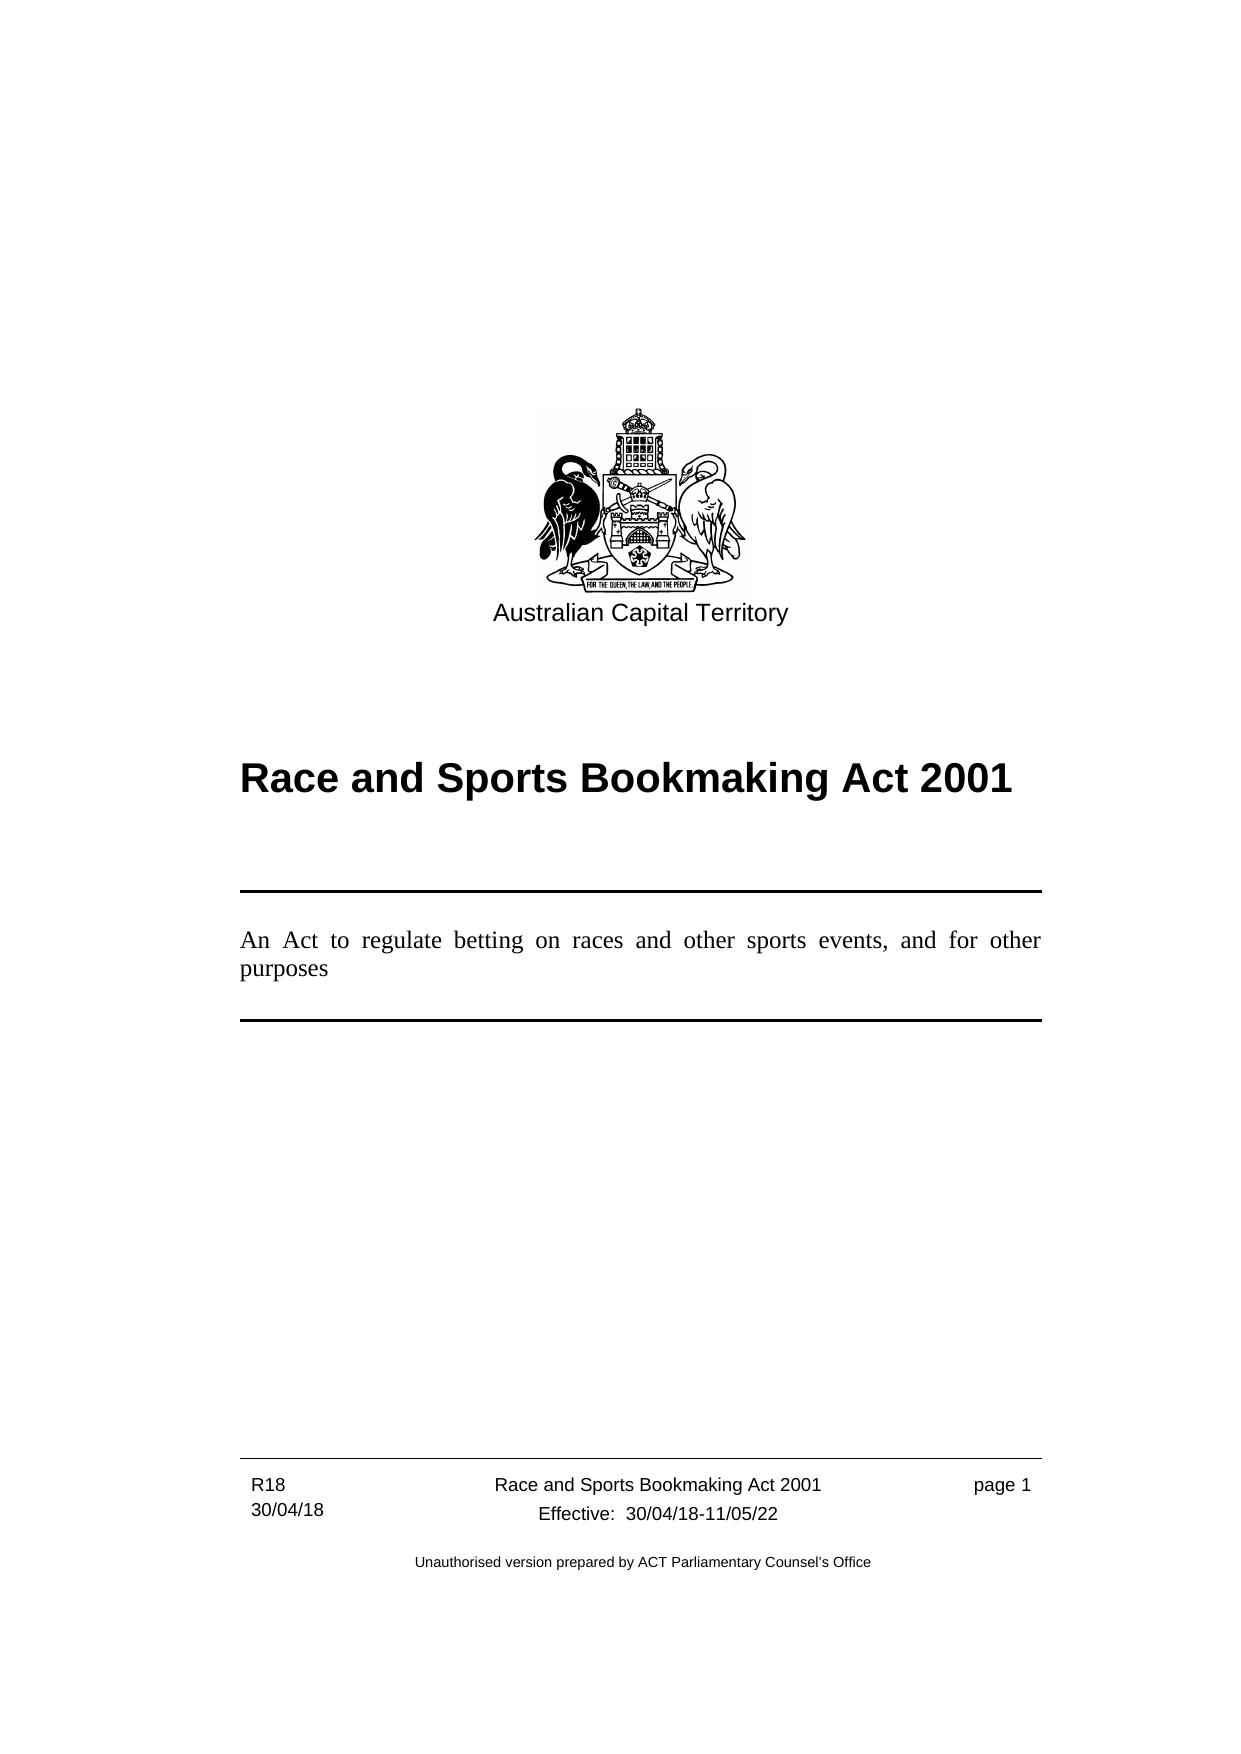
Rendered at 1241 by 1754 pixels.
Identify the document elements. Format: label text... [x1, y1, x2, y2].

text Australian Capital Territory [239, 598, 1042, 627]
picture [531, 404, 751, 598]
text Race and Sports Bookmaking Act 2001 [239, 754, 1042, 802]
title An Act to regulate betting on races and other sports events, and for other purposes [239, 925, 1042, 982]
